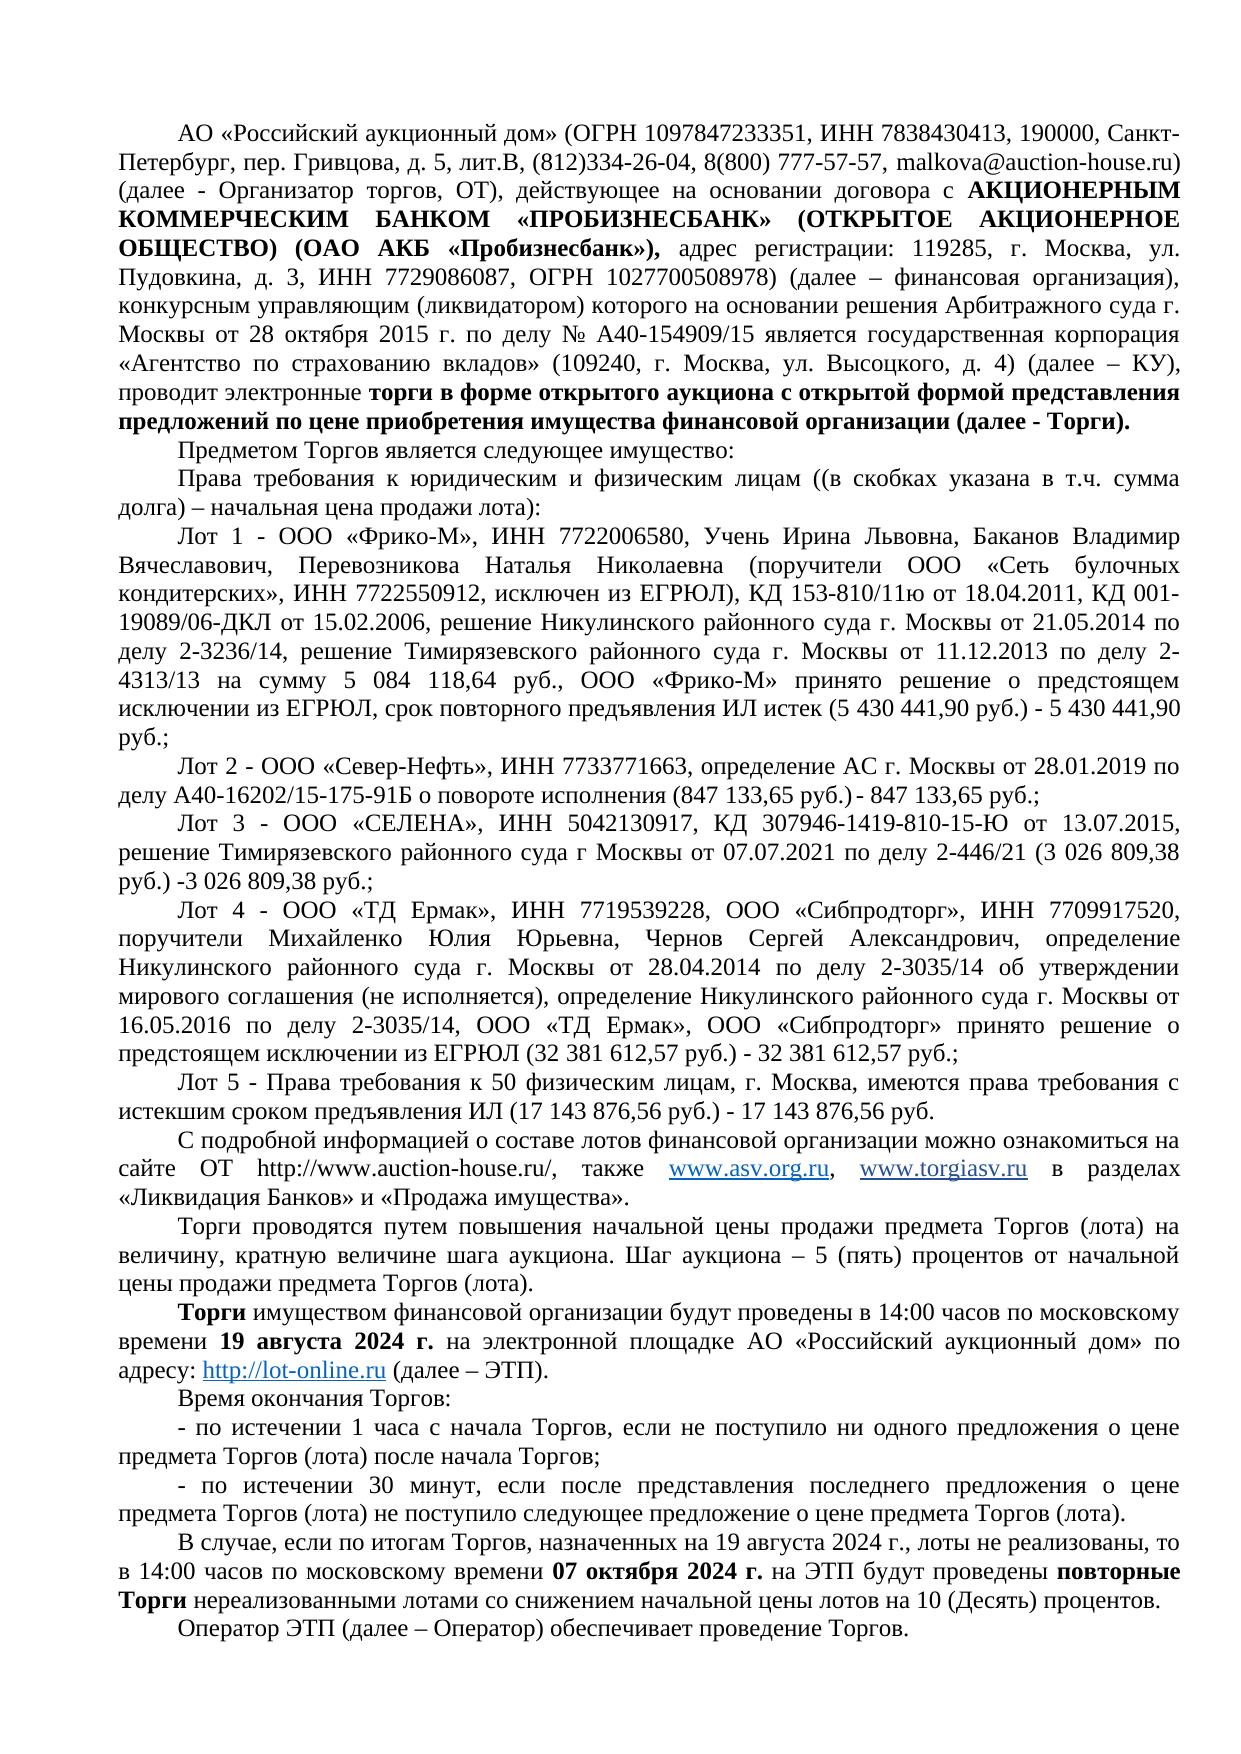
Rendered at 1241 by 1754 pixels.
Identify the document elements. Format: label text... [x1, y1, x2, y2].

text Лот 4 - ООО «ТД Ермак», ИНН 7719539228, ООО «Сибпродторг», ИНН 7709917520, поручители Михайленко Юлия Юрьевна, Чернов Сергей Александрович, определение Никулинского районного суда г. Москвы от 28.04.2014 по делу 2-3035/14 об утверждении мирового соглашения (не исполняется), определение Никулинского районного суда г. Москвы от 16.05.2016 по делу 2-3035/14, ООО «ТД Ермак», ООО «Сибпродторг» принято решение о предстоящем исключении из ЕГРЮЛ (32 381 612,57 руб.) - 32 381 612,57 руб.; [118, 895, 1181, 1067]
text - по истечении 1 часа с начала Торгов, если не поступило ни одного предложения о цене предмета Торгов (лота) после начала Торгов; [118, 1412, 1181, 1470]
text Права требования к юридическим и физическим лицам ((в скобках указана в т.ч. сумма долга) – начальная цена продажи лота): [118, 463, 1181, 521]
text Торги проводятся путем повышения начальной цены продажи предмета Торгов (лота) на величину, кратную величине шага аукциона. Шаг аукциона – 5 (пять) процентов от начальной цены продажи предмета Торгов (лота). [118, 1211, 1181, 1297]
text Время окончания Торгов: [118, 1383, 1181, 1412]
text АО «Российский аукционный дом» (ОГРН 1097847233351, ИНН 7838430413, 190000, Санкт-Петербург, пер. Гривцова, д. 5, лит.В, (812)334-26-04, 8(800) 777-57-57, malkova@auction-house.ru) (далее - Организатор торгов, ОТ), действующее на основании договора с АКЦИОНЕРНЫМ КОММЕРЧЕСКИМ БАНКОМ «ПРОБИЗНЕСБАНК» (ОТКРЫТОЕ АКЦИОНЕРНОЕ ОБЩЕСТВО) (ОАО АКБ «Пробизнесбанк»), адрес регистрации: 119285, г. Москва, ул. Пудовкина, д. 3, ИНН 7729086087, ОГРН 1027700508978) (далее – финансовая организация), конкурсным управляющим (ликвидатором) которого на основании решения Арбитражного суда г. Москвы от 28 октября 2015 г. по делу № А40-154909/15 является государственная корпорация «Агентство по страхованию вкладов» (109240, г. Москва, ул. Высоцкого, д. 4) (далее – КУ), проводит электронные торги в форме открытого аукциона с открытой формой представления предложений по цене приобретения имущества финансовой организации (далее - Торги). [118, 118, 1181, 435]
text Торги имуществом финансовой организации будут проведены в 14:00 часов по московскому времени 19 августа 2024 г. на электронной площадке АО «Российский аукционный дом» по адресу: http://lot-online.ru (далее – ЭТП). [118, 1297, 1181, 1383]
text С подробной информацией о составе лотов финансовой организации можно ознакомиться на сайте ОТ http://www.auction-house.ru/, также www.asv.org.ru, www.torgiasv.ru в разделах «Ликвидация Банков» и «Продажа имущества». [118, 1125, 1181, 1211]
text Лот 2 - ООО «Север-Нефть», ИНН 7733771663, определение АС г. Москвы от 28.01.2019 по делу А40-16202/15-175-91Б о повороте исполнения (847 133,65 руб.) - 847 133,65 руб.; [118, 751, 1181, 808]
text Оператор ЭТП (далее – Оператор) обеспечивает проведение Торгов. [118, 1613, 1181, 1642]
text - по истечении 30 минут, если после представления последнего предложения о цене предмета Торгов (лота) не поступило следующее предложение о цене предмета Торгов (лота). [118, 1470, 1181, 1527]
text В случае, если по итогам Торгов, назначенных на 19 августа 2024 г., лоты не реализованы, то в 14:00 часов по московскому времени 07 октября 2024 г. на ЭТП будут проведены повторные Торги нереализованными лотами со снижением начальной цены лотов на 10 (Десять) процентов. [118, 1527, 1181, 1613]
text Предметом Торгов является следующее имущество: [118, 435, 1181, 463]
text Лот 1 - ООО «Фрико-М», ИНН 7722006580, Учень Ирина Львовна, Баканов Владимир Вячеславович, Перевозникова Наталья Николаевна (поручители ООО «Сеть булочных кондитерских», ИНН 7722550912, исключен из ЕГРЮЛ), КД 153-810/11ю от 18.04.2011, КД 001-19089/06-ДКЛ от 15.02.2006, решение Никулинского районного суда г. Москвы от 21.05.2014 по делу 2-3236/14, решение Тимирязевского районного суда г. Москвы от 11.12.2013 по делу 2-4313/13 на сумму 5 084 118,64 руб., ООО «Фрико-М» принято решение о предстоящем исключении из ЕГРЮЛ, срок повторного предъявления ИЛ истек (5 430 441,90 руб.) - 5 430 441,90 руб.; [118, 521, 1181, 751]
text Лот 5 - Права требования к 50 физическим лицам, г. Москва, имеются права требования с истекшим сроком предъявления ИЛ (17 143 876,56 руб.) - 17 143 876,56 руб. [118, 1067, 1181, 1125]
text Лот 3 - ООО «СЕЛЕНА», ИНН 5042130917, КД 307946-1419-810-15-Ю от 13.07.2015, решение Тимирязевского районного суда г Москвы от 07.07.2021 по делу 2-446/21 (3 026 809,38 руб.) -3 026 809,38 руб.; [118, 808, 1181, 895]
